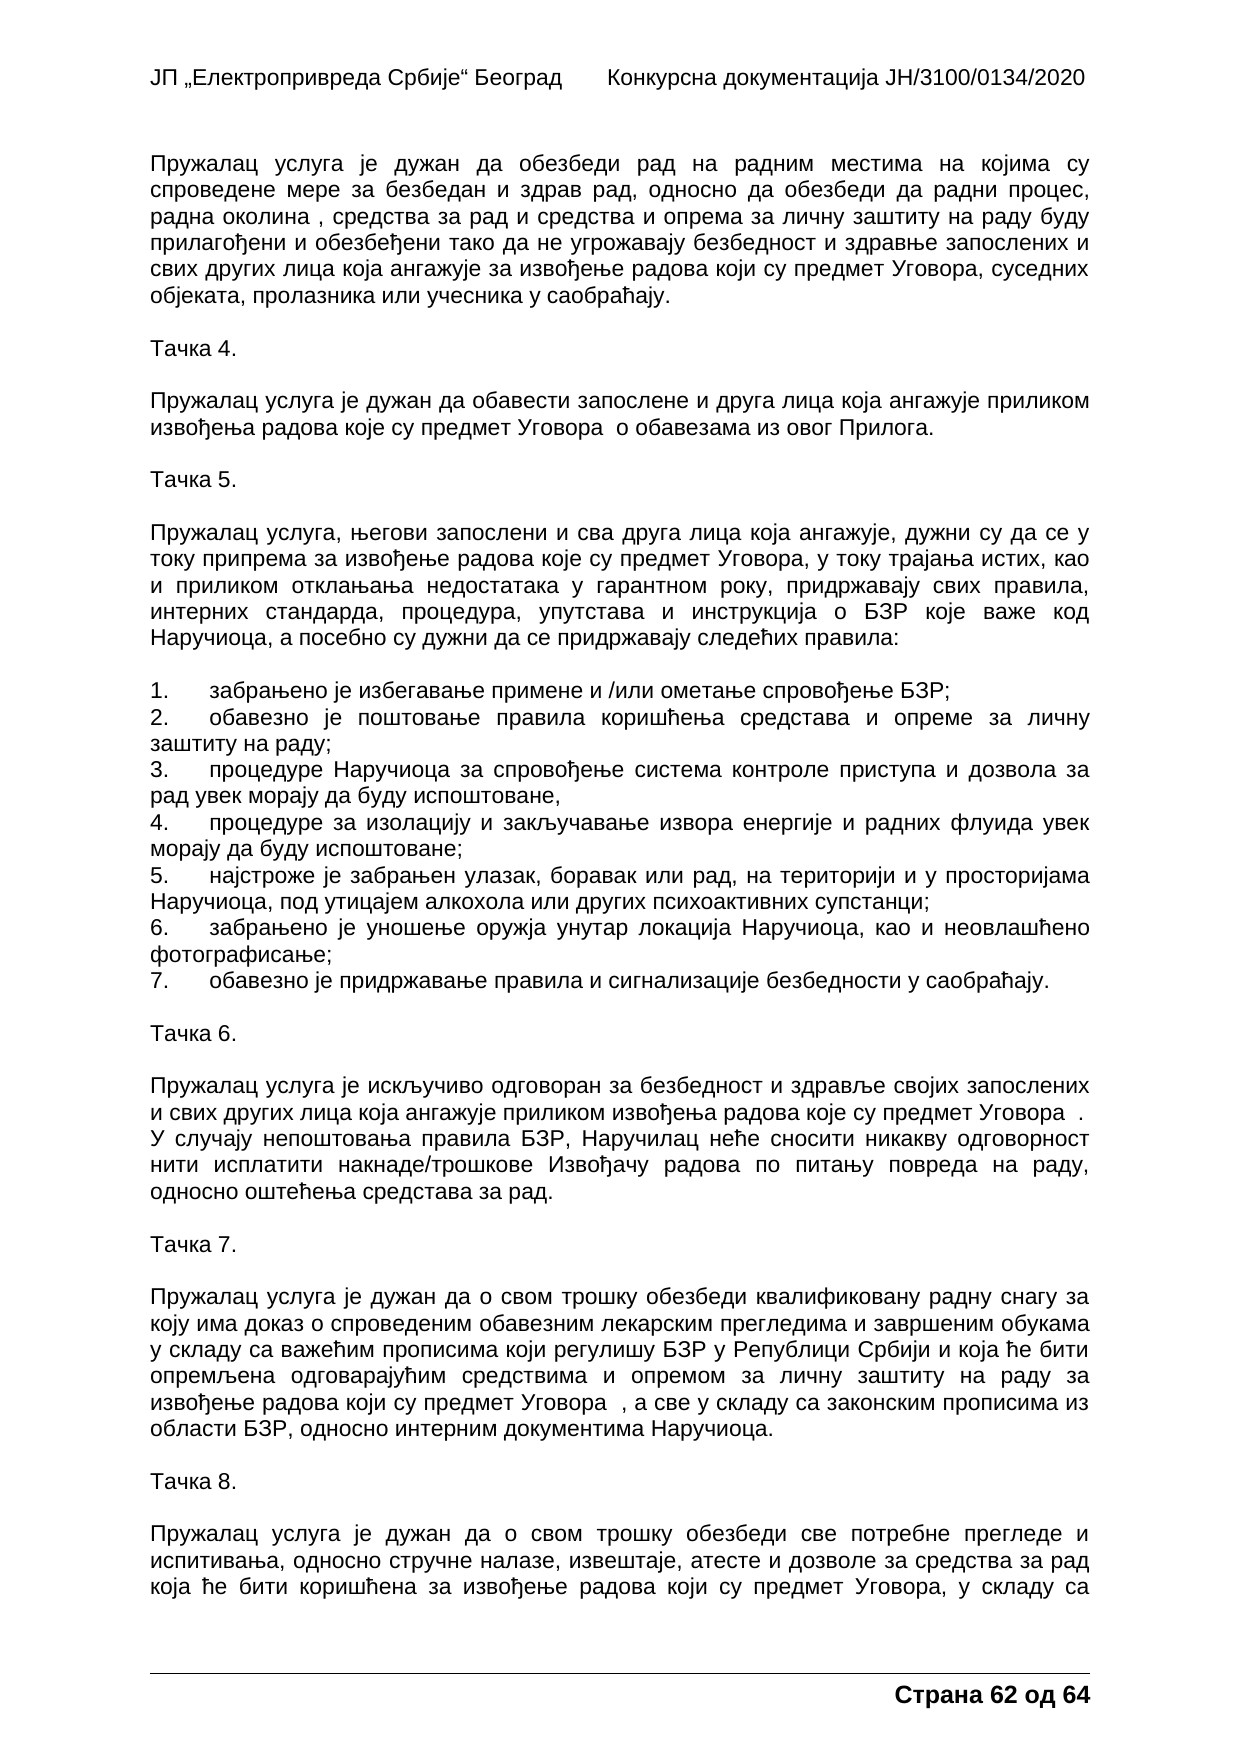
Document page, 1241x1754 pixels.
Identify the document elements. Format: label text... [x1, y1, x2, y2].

text Тачка 8. [150, 1468, 1090, 1494]
text У случају непоштовања правила БЗР, Наручилац неће сносити никакву одговорност нити исплатити накнаде/трошкове Извођачу радова по питању повреда на раду, односно оштећења средстава за рад. [150, 1125, 1090, 1204]
text 3. процедуре Наручиоца за спровођење система контроле приступа и дозвола за рад увек морају да буду испоштоване, [150, 756, 1090, 809]
text Тачка 5. [150, 466, 1090, 493]
text 6. забрањено је уношење оружја унутар локација Наручиоца, као и неовлашћено фотографисање; [150, 914, 1090, 967]
text Пружалац услуга је искључиво одговоран за безбедност и здравље својих запослених и свих других лица која ангажује приликом извођења радова које су предмет Уговора . [150, 1072, 1090, 1125]
text Пружалац услуга је дужан да о свом трошку обезбеди квалификовану радну снагу за коју има доказ о спроведеним обавезним лекарским прегледима и завршеним обукама у складу са важећим прописима који регулишу БЗР у Републици Србији и која ће бити опремљена одговарајућим средствима и опремом за личну заштиту на раду за извођење радова који су предмет Уговора , а све у складу са законским прописима из области БЗР, односно интерним документима Наручиоца. [150, 1283, 1090, 1441]
text Пружалац услуга, његови запослени и сва друга лица која ангажује, дужни су да се у току припрема за извођење радова које су предмет Уговора, у току трајања истих, као и приликом отклањања недостатака у гарантном року, придржавају свих правила, интерних стандарда, процедура, упутстава и инструкција о БЗР које важе код Наручиоца, а посебно су дужни да се придржавају следећих правила: [150, 519, 1090, 651]
text 2. обавезно је поштовање правила коришћења средстава и опреме за личну заштиту на раду; [150, 703, 1090, 756]
text 1. забрањено је избегавање примене и /или ометање спровођење БЗР; [150, 677, 1090, 703]
text 7. обавезно је придржавање правила и сигнализације безбедности у саобраћају. [150, 967, 1090, 993]
text Тачка 7. [150, 1231, 1090, 1257]
text 5. најстроже је забрањен улазак, боравак или рад, на територији и у просторијама Наручиоца, под утицајем алкохола или других психоактивних супстанци; [150, 862, 1090, 914]
text 4. процедуре за изолацију и закључавање извора енергије и радних флуида увек морају да буду испоштоване; [150, 809, 1090, 862]
text Пружалац услуга је дужан да обавести запослене и друга лица која ангажује приликом извођења радова које су предмет Уговора о обавезама из овог Прилога. [150, 387, 1090, 440]
text Пружалац услуга је дужан да обезбеди рад на радним местима на којима су спроведене мере за безбедан и здрав рад, односно да обезбеди да радни процес, радна околина , средства за рад и средства и опрема за личну заштиту на раду буду прилагођени и обезбеђени тако да не угрожавају безбедност и здравње запослених и свих других лица која ангажује за извођење радова који су предмет Уговора, суседних објеката, пролазника или учесника у саобраћају. [150, 150, 1090, 308]
text Тачка 6. [150, 1020, 1090, 1046]
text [150, 1520, 1090, 1599]
text Тачка 4. [150, 334, 1090, 361]
